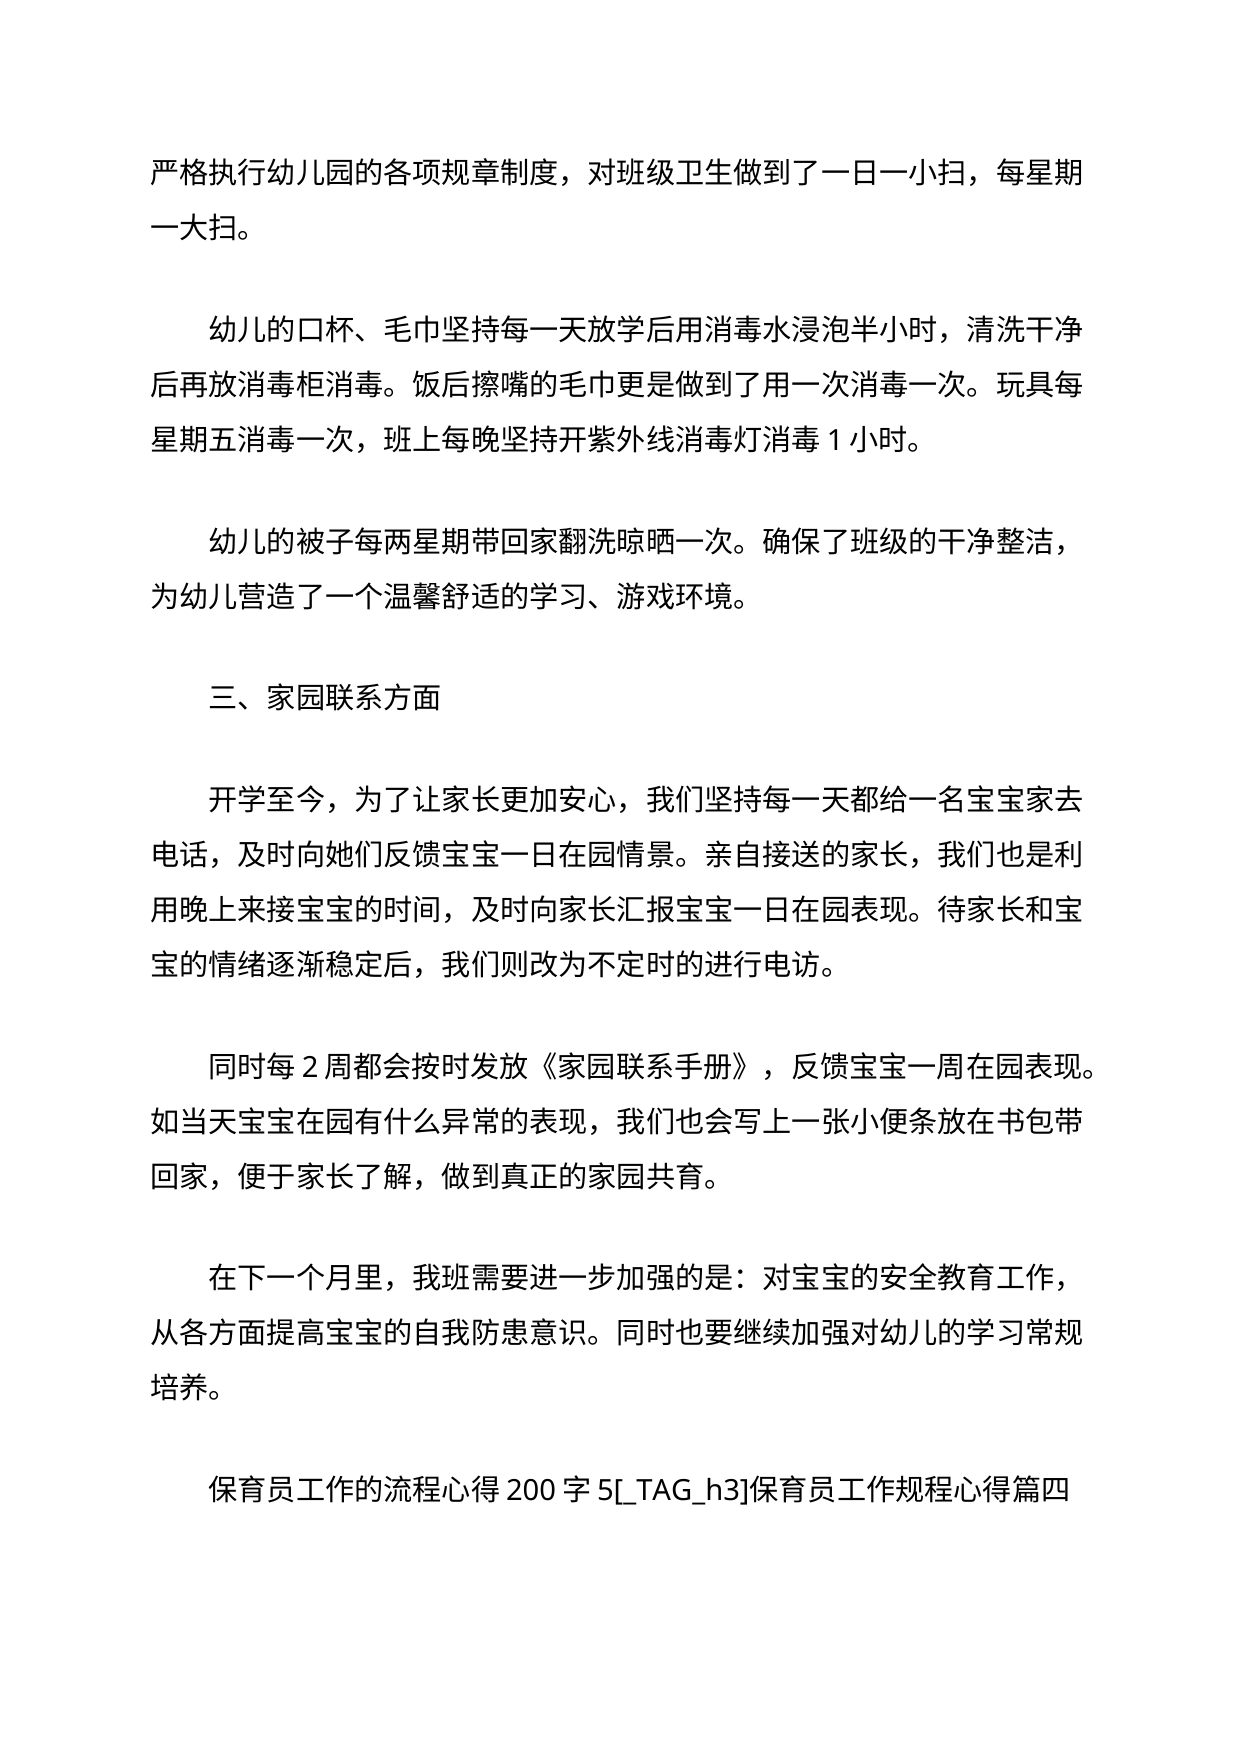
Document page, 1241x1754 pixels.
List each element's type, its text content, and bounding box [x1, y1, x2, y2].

text 在下一个月里，我班需要进一步加强的是：对宝宝的安全教育工作，从各方面提高宝宝的自我防患意识。同时也要继续加强对幼儿的学习常规培养。 [150, 1255, 1090, 1407]
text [150, 150, 1090, 247]
text 同时每2周都会按时发放《家园联系手册》，反馈宝宝一周在园表现。如当天宝宝在园有什么异常的表现，我们也会写上一张小便条放在书包带回家，便于家长了解，做到真正的家园共育。 [150, 1043, 1090, 1196]
text 三、家园联系方面 [150, 675, 1090, 717]
text 幼儿的口杯、毛巾坚持每一天放学后用消毒水浸泡半小时，清洗干净后再放消毒柜消毒。饭后擦嘴的毛巾更是做到了用一次消毒一次。玩具每星期五消毒一次，班上每晚坚持开紫外线消毒灯消毒1小时。 [150, 307, 1090, 459]
text 开学至今，为了让家长更加安心，我们坚持每一天都给一名宝宝家去电话，及时向她们反馈宝宝一日在园情景。亲自接送的家长，我们也是利用晚上来接宝宝的时间，及时向家长汇报宝宝一日在园表现。待家长和宝宝的情绪逐渐稳定后，我们则改为不定时的进行电访。 [150, 777, 1090, 984]
text 保育员工作的流程心得200字5[_TAG_h3]保育员工作规程心得篇四 [150, 1467, 1090, 1509]
text 幼儿的被子每两星期带回家翻洗晾晒一次。确保了班级的干净整洁，为幼儿营造了一个温馨舒适的学习、游戏环境。 [150, 518, 1090, 616]
